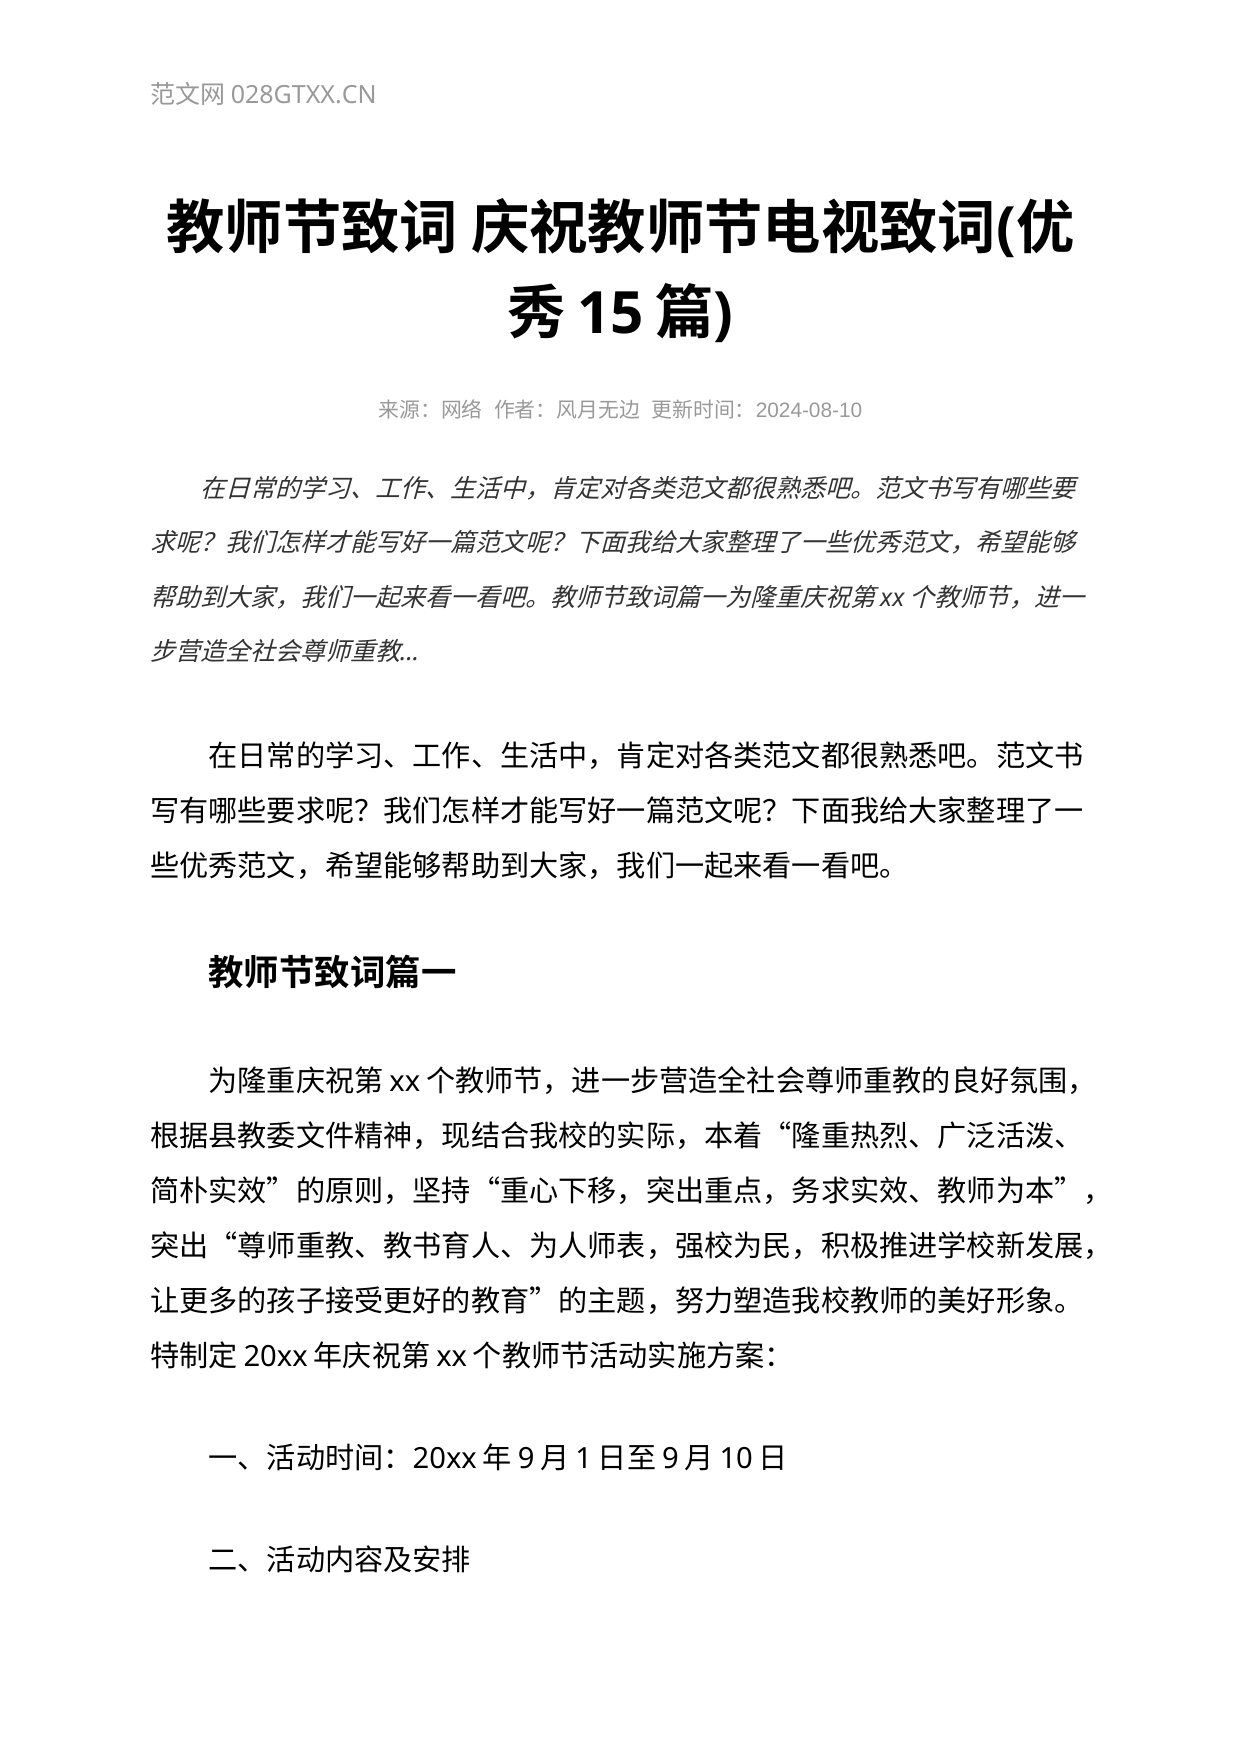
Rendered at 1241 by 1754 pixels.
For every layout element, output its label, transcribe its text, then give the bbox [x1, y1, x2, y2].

text 为隆重庆祝第xx个教师节，进一步营造全社会尊师重教的良好氛围，根据县教委文件精神，现结合我校的实际，本着“隆重热烈、广泛活泼、简朴实效”的原则，坚持“重心下移，突出重点，务求实效、教师为本”，突出“尊师重教、教书育人、为人师表，强校为民，积极推进学校新发展，让更多的孩子接受更好的教育”的主题，努力塑造我校教师的美好形象。特制定20xx年庆祝第xx个教师节活动实施方案： [150, 1058, 1090, 1375]
text 来源：网络 作者：风月无边 更新时间：2024-08-10 [150, 398, 1090, 422]
text 一、活动时间：20xx年9月1日至9月10日 [150, 1434, 1090, 1477]
subtitle 教师节致词 庆祝教师节电视致词(优秀15篇) [150, 181, 1090, 351]
text 在日常的学习、工作、生活中，肯定对各类范文都很熟悉吧。范文书写有哪些要求呢？我们怎样才能写好一篇范文呢？下面我给大家整理了一些优秀范文，希望能够帮助到大家，我们一起来看一看吧。 [150, 733, 1090, 885]
text 在日常的学习、工作、生活中，肯定对各类范文都很熟悉吧。范文书写有哪些要求呢？我们怎样才能写好一篇范文呢？下面我给大家整理了一些优秀范文，希望能够帮助到大家，我们一起来看一看吧。教师节致词篇一为隆重庆祝第xx个教师节，进一步营造全社会尊师重教... [150, 468, 1090, 668]
text 二、活动内容及安排 [150, 1536, 1090, 1579]
text 教师节致词篇一 [150, 944, 1090, 996]
